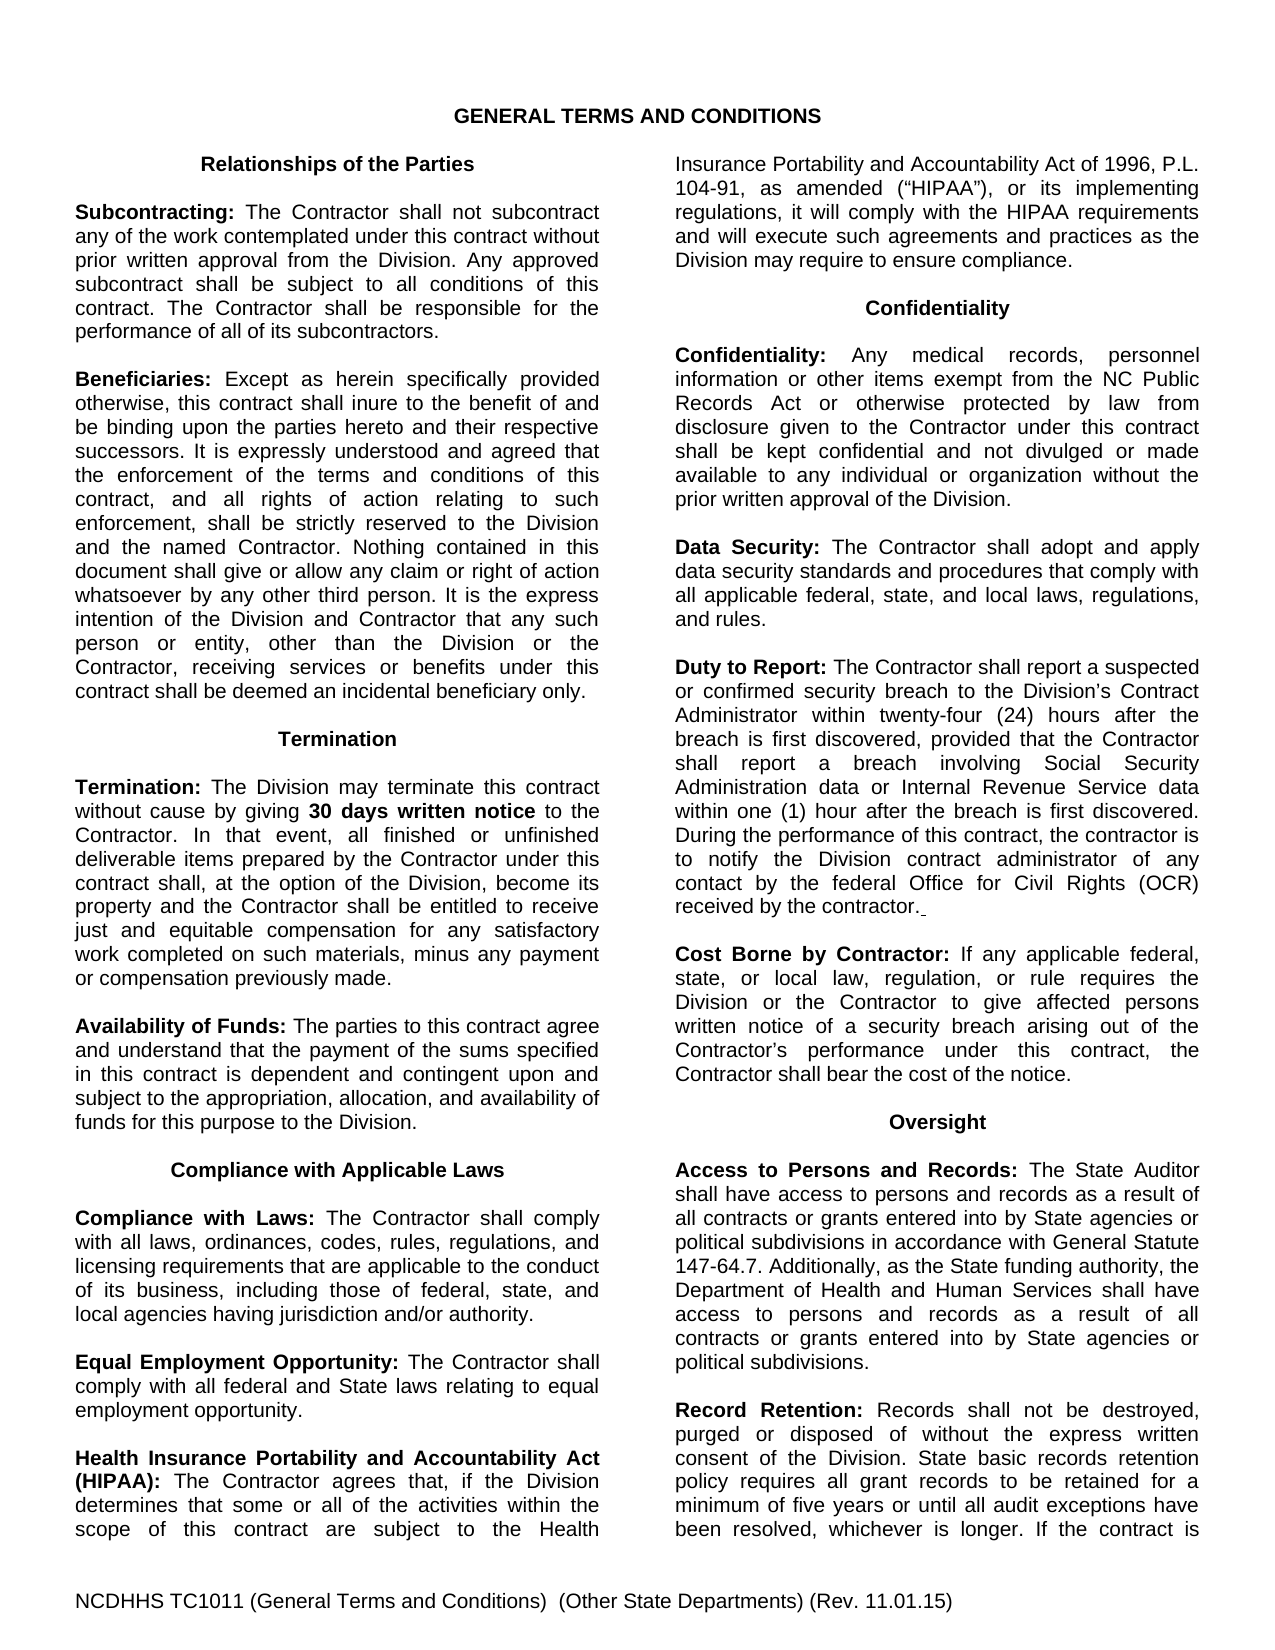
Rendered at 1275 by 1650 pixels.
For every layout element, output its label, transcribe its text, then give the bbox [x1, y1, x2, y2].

text Availability of Funds: The parties to this contract agree and understand that the payment of the sums specified in this contract is dependent and contingent upon and subject to the appropriation, allocation, and availability of funds for this purpose to the Division. [75, 1014, 600, 1134]
text Relationships of the Parties [75, 152, 600, 176]
list Equal Employment Opportunity: The Contractor shall comply with all federal and State laws relating to equal employment opportunity. [75, 1349, 600, 1421]
list Health Insurance Portability and Accountability Act (HIPAA): The Contractor agrees that, if the Division determines that some or all of the activities within the scope of this contract are subject to the Health Insurance Portability and Accountability Act of 1996, P.L. 104-91, as amended (“HIPAA”), or its implementing regulations, it will comply with the HIPAA requirements and will execute such agreements and practices as the Division may require to ensure compliance. [675, 152, 1200, 271]
list Compliance with Applicable Laws [75, 1158, 600, 1182]
text Compliance with Laws: The Contractor shall comply with all laws, ordinances, codes, rules, regulations, and licensing requirements that are applicable to the conduct of its business, including those of federal, state, and local agencies having jurisdiction and/or authority. [75, 1206, 600, 1326]
text Access to Persons and Records: The State Auditor shall have access to persons and records as a result of all contracts or grants entered into by State agencies or political subdivisions in accordance with General Statute 147-64.7. Additionally, as the State funding authority, the Department of Health and Human Services shall have access to persons and records as a result of all contracts or grants entered into by State agencies or political subdivisions. [675, 1158, 1200, 1373]
text Beneficiaries: Except as herein specifically provided otherwise, this contract shall inure to the benefit of and be binding upon the parties hereto and their respective successors. It is expressly understood and agreed that the enforcement of the terms and conditions of this contract, and all rights of action relating to such enforcement, shall be strictly reserved to the Division and the named Contractor. Nothing contained in this document shall give or allow any claim or right of action whatsoever by any other third person. It is the express intention of the Division and Contractor that any such person or entity, other than the Division or the Contractor, receiving services or benefits under this contract shall be deemed an incidental beneficiary only. [75, 367, 600, 703]
text Data Security: The Contractor shall adopt and apply data security standards and procedures that comply with all applicable federal, state, and local laws, regulations, and rules. [675, 535, 1200, 631]
text Termination [75, 727, 600, 751]
text Duty to Report: The Contractor shall report a suspected or confirmed security breach to the Division’s Contract Administrator within twenty-four (24) hours after the breach is first discovered, provided that the Contractor shall report a breach involving Social Security Administration data or Internal Revenue Service data within one (1) hour after the breach is first discovered. During the performance of this contract, the contractor is to notify the Division contract administrator of any contact by the federal Office for Civil Rights (OCR) received by the contractor. [675, 655, 1200, 918]
text Confidentiality [675, 295, 1200, 319]
text Cost Borne by Contractor: If any applicable federal, state, or local law, regulation, or rule requires the Division or the Contractor to give affected persons written notice of a security breach arising out of the Contractor’s performance under this contract, the Contractor shall bear the cost of the notice. [675, 942, 1200, 1086]
text Confidentiality: Any medical records, personnel information or other items exempt from the NC Public Records Act or otherwise protected by law from disclosure given to the Contractor under this contract shall be kept confidential and not divulged or made available to any individual or organization without the prior written approval of the Division. [675, 343, 1200, 511]
list Health Insurance Portability and Accountability Act (HIPAA): The Contractor agrees that, if the Division determines that some or all of the activities within the scope of this contract are subject to the Health Insurance Portability and Accountability Act of 1996, P.L. 104-91, as amended (“HIPAA”), or its implementing regulations, it will comply with the HIPAA requirements and will execute such agreements and practices as the Division may require to ensure compliance. [75, 1445, 600, 1541]
text Termination: The Division may terminate this contract without cause by giving 30 days written notice to the Contractor. In that event, all finished or unfinished deliverable items prepared by the Contractor under this contract shall, at the option of the Division, become its property and the Contractor shall be entitled to receive just and equitable compensation for any satisfactory work completed on such materials, minus any payment or compensation previously made. [75, 774, 600, 990]
text GENERAL TERMS AND CONDITIONS [75, 104, 1200, 128]
list Oversight [675, 1110, 1200, 1134]
text Subcontracting: The Contractor shall not subcontract any of the work contemplated under this contract without prior written approval from the Division. Any approved subcontract shall be subject to all conditions of this contract. The Contractor shall be responsible for the performance of all of its subcontractors. [75, 199, 600, 343]
